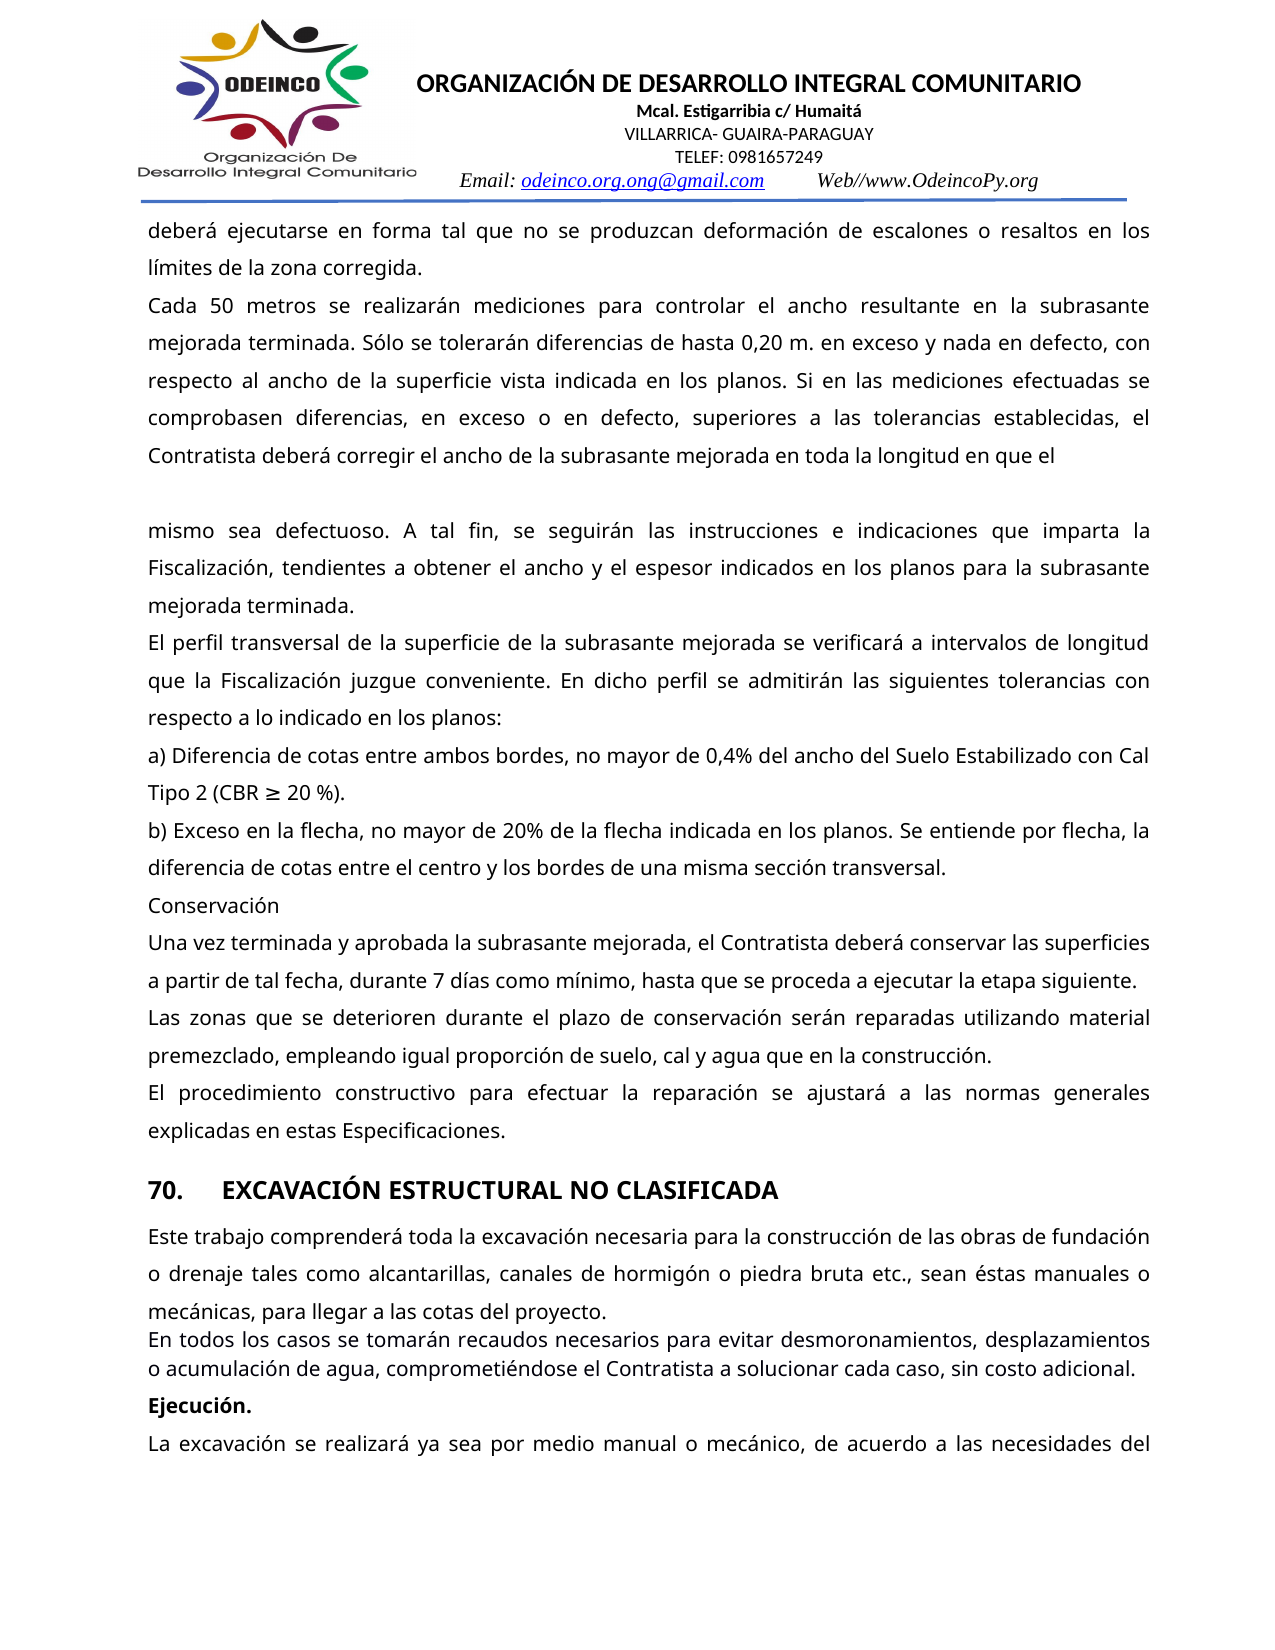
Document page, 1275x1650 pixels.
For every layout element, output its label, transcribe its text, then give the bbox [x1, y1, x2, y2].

text a) Diferencia de cotas entre ambos bordes, no mayor de 0,4% del ancho del Suelo Estabilizado con Cal Tipo 2 (CBR ≥ 20 %). [148, 732, 1152, 807]
text Las zonas que se deterioren durante el plazo de conservación serán reparadas utilizando material premezclado, empleando igual proporción de suelo, cal y agua que en la construcción. [148, 994, 1152, 1069]
text b) Exceso en la flecha, no mayor de 20% de la flecha indicada en los planos. Se entiende por flecha, la diferencia de cotas entre el centro y los bordes de una misma sección transversal. [148, 807, 1152, 882]
text En todos los casos se tomarán recaudos necesarios para evitar desmoronamientos, desplazamientos o acumulación de agua, comprometiéndose el Contratista a solucionar cada caso, sin costo adicional. [148, 1326, 1152, 1382]
text El perfil transversal de la superficie de la subrasante mejorada se verificará a intervalos de longitud que la Fiscalización juzgue conveniente. En dicho perfil se admitirán las siguientes tolerancias con respecto a lo indicado en los planos: [148, 619, 1152, 732]
text mismo sea defectuoso. A tal fin, se seguirán las instrucciones e indicaciones que imparta la Fiscalización, tendientes a obtener el ancho y el espesor indicados en los planos para la subrasante mejorada terminada. [148, 507, 1152, 619]
text El procedimiento constructivo para efectuar la reparación se ajustará a las normas generales explicadas en estas Especificaciones. [148, 1069, 1152, 1144]
subtitle EXCAVACIÓN ESTRUCTURAL NO CLASIFICADA [148, 1169, 1152, 1207]
picture [138, 19, 417, 179]
text Este trabajo comprenderá toda la excavación necesaria para la construcción de las obras de fundación o drenaje tales como alcantarillas, canales de hormigón o piedra bruta etc., sean éstas manuales o mecánicas, para llegar a las cotas del proyecto. [148, 1213, 1152, 1326]
text Una vez terminada y aprobada la subrasante mejorada, el Contratista deberá conservar las superficies a partir de tal fecha, durante 7 días como mínimo, hasta que se proceda a ejecutar la etapa siguiente. [148, 919, 1152, 994]
text Conservación [148, 882, 1152, 919]
text Ejecución. [148, 1382, 1152, 1420]
text Cada 50 metros se realizarán mediciones para controlar el ancho resultante en la subrasante mejorada terminada. Sólo se tolerarán diferencias de hasta 0,20 m. en exceso y nada en defecto, con respecto al ancho de la superficie vista indicada en los planos. Si en las mediciones efectuadas se comprobasen diferencias, en exceso o en defecto, superiores a las tolerancias establecidas, el Contratista deberá corregir el ancho de la subrasante mejorada en toda la longitud en que el [148, 282, 1152, 469]
